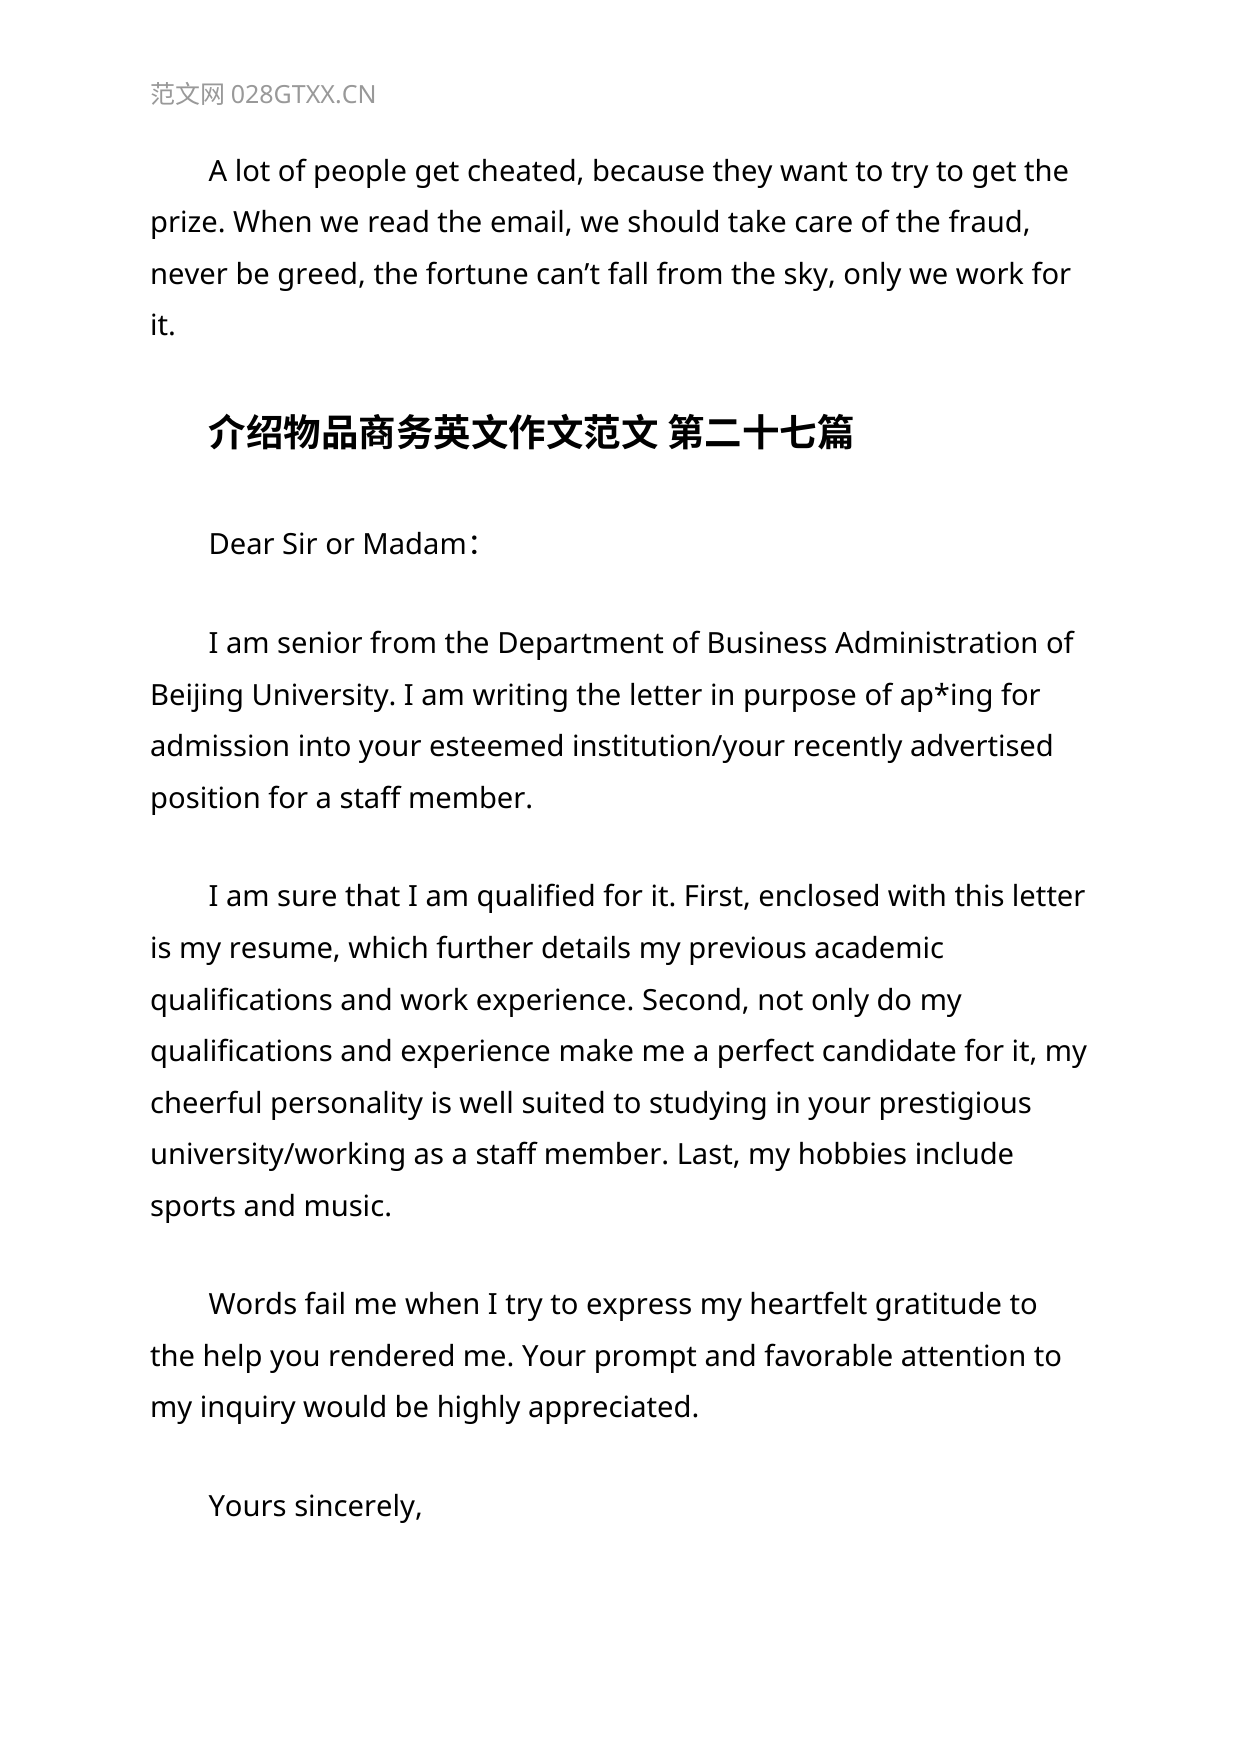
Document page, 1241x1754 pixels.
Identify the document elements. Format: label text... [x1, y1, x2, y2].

text Words fail me when I try to express my heartfelt gratitude to the help you rendered me. Your prompt and favorable attention to my inquiry would be highly appreciated. [150, 1283, 1090, 1426]
text I am sure that I am qualified for it. First, enclosed with this letter is my resume, which further details my previous academic qualifications and work experience. Second, not only do my qualifications and experience make me a perfect candidate for it, my cheerful personality is well suited to studying in your prestigious university/working as a staff member. Last, my hobbies include sports and music. [150, 876, 1090, 1225]
text 介绍物品商务英文作文范文 第二十七篇 [150, 403, 1090, 457]
text Yours sincerely, [150, 1485, 1090, 1525]
text A lot of people get cheated, because they want to try to get the prize. When we read the email, we should take care of the fraud, never be greed, the fortune can’t fall from the sky, only we work for it. [150, 150, 1090, 344]
text I am senior from the Department of Business Administration of Beijing University. I am writing the letter in purpose of ap*ing for admission into your esteemed institution/your recently advertised position for a staff member. [150, 622, 1090, 817]
text Dear Sir or Madam： [150, 521, 1090, 563]
